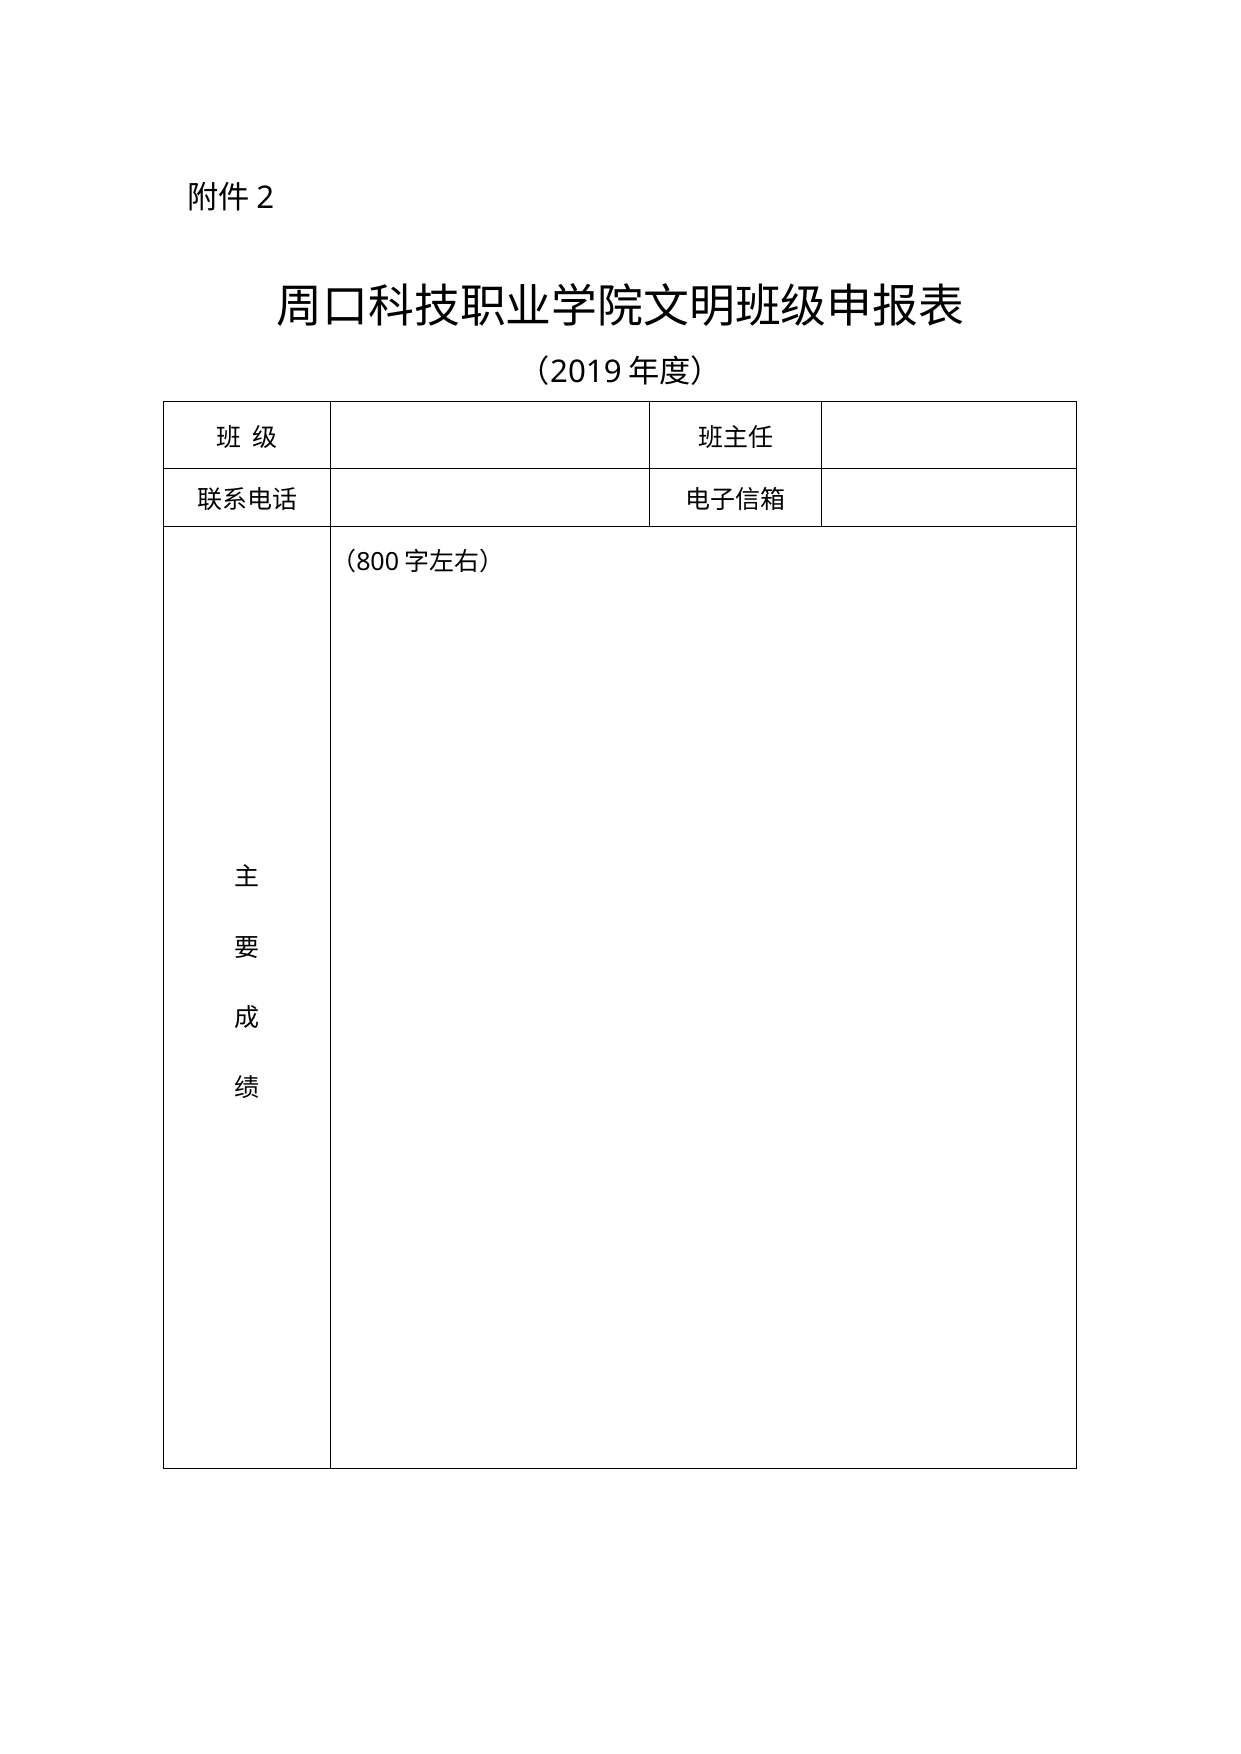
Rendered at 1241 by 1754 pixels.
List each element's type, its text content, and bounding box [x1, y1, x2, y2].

text （2019年度） [187, 336, 1053, 401]
table_cell [331, 469, 649, 526]
text 周口科技职业学院文明班级申报表 [187, 269, 1053, 336]
table_header [331, 402, 649, 468]
text 附件2 [187, 162, 1053, 227]
table_cell 主 要 成 绩 [164, 527, 330, 1468]
table_cell [822, 469, 1076, 526]
table_cell （800字左右） [331, 527, 1076, 1468]
table_cell 电子信箱 [650, 469, 821, 526]
table_header [822, 402, 1076, 468]
table_header 班 级 [164, 402, 330, 468]
table_cell 联系电话 [164, 469, 330, 526]
table_header 班主任 [650, 402, 821, 468]
